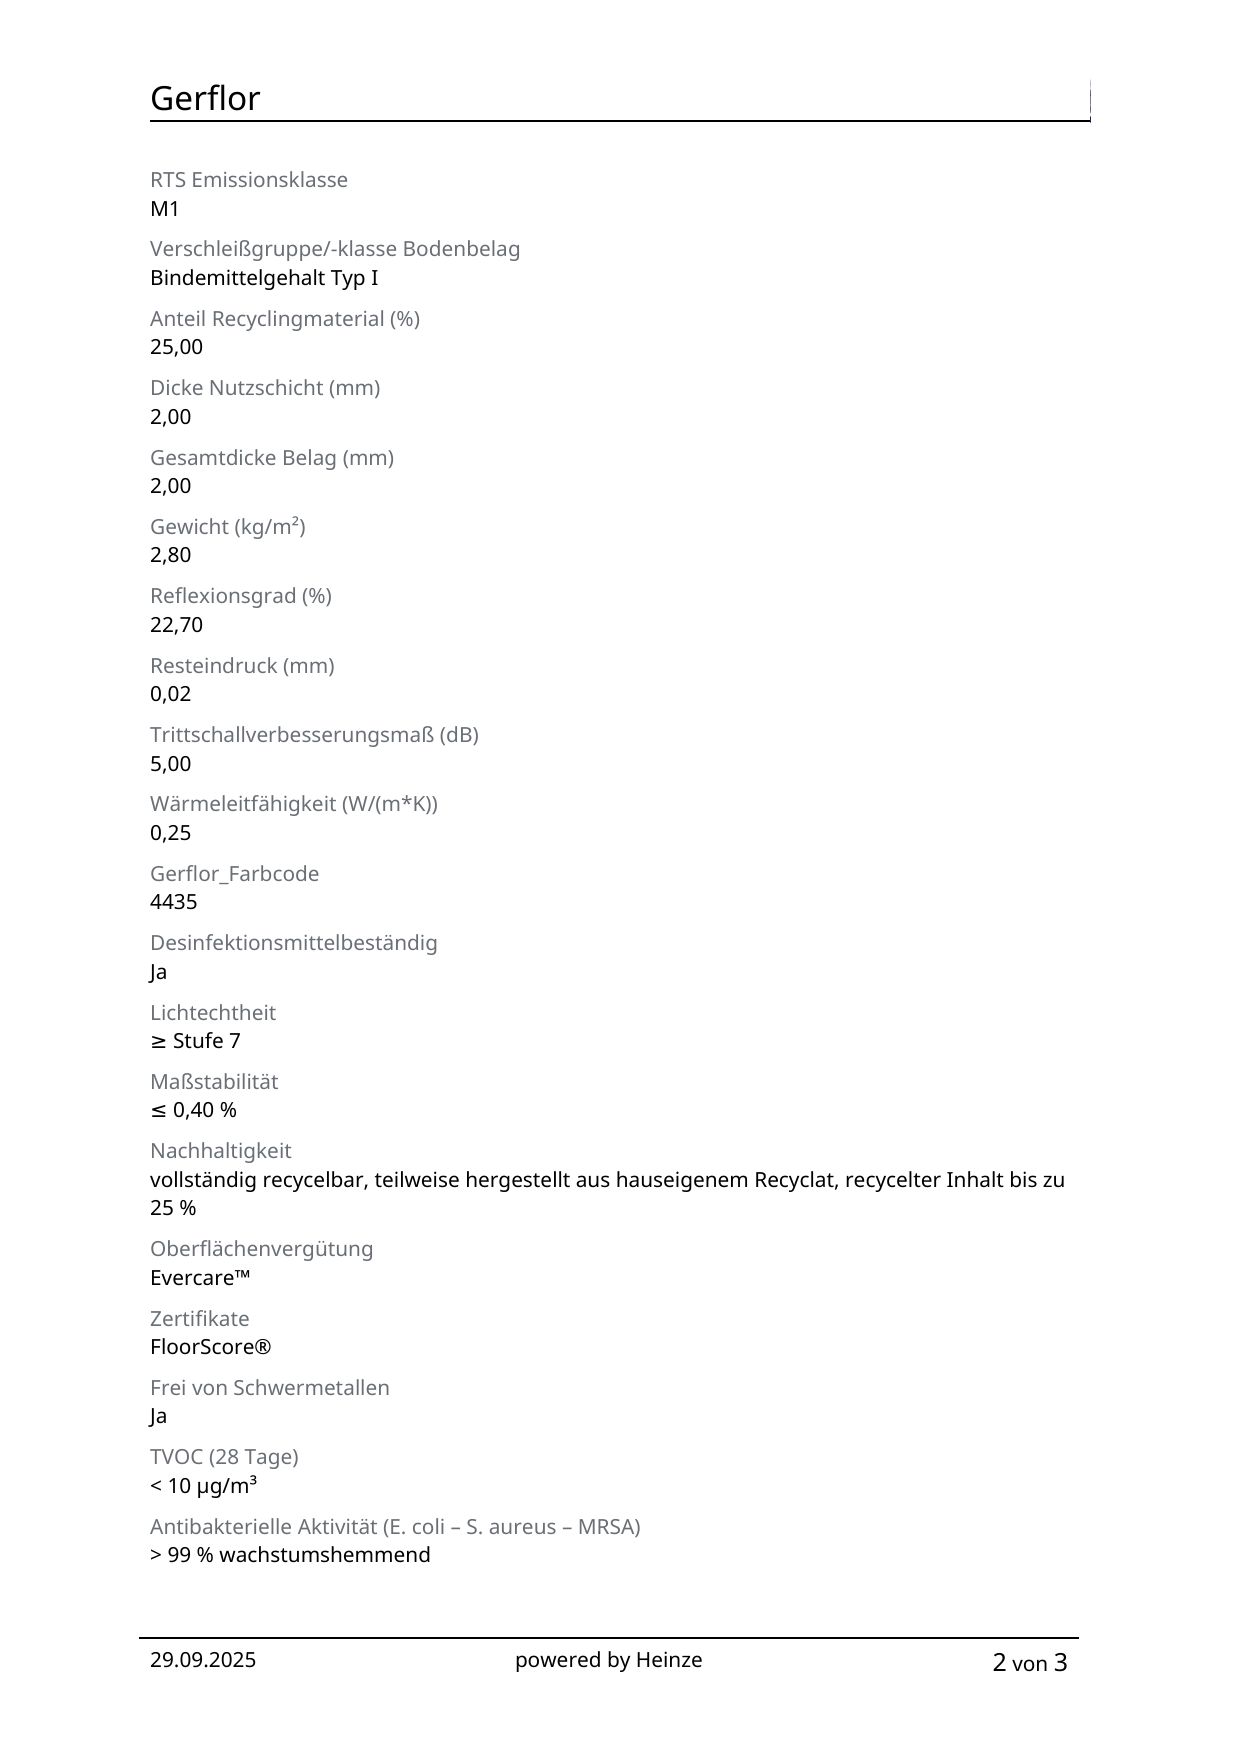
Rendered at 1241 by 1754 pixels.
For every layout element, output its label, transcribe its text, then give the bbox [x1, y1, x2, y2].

text Nachhaltigkeit [150, 1136, 1090, 1165]
text Reflexionsgrad (%) [150, 581, 1090, 610]
text FloorScore® [150, 1332, 1090, 1361]
text Zertifikate [150, 1304, 1090, 1332]
text 0,25 [150, 818, 1090, 846]
text < 10 µg/m³ [150, 1471, 1090, 1499]
text Evercare™ [150, 1263, 1090, 1291]
text Ja [150, 1401, 1090, 1430]
text Verschleißgruppe/-klasse Bodenbelag [150, 234, 1090, 263]
text 2,80 [150, 541, 1090, 569]
text > 99 % wachstumshemmend [150, 1540, 1090, 1569]
text 25,00 [150, 332, 1090, 361]
text 5,00 [150, 749, 1090, 777]
text 22,70 [150, 610, 1090, 638]
text Oberflächenvergütung [150, 1234, 1090, 1263]
text 2,00 [150, 402, 1090, 430]
text ≤ 0,40 % [150, 1096, 1090, 1124]
text Resteindruck (mm) [150, 651, 1090, 679]
text Bindemittelgehalt Typ I [150, 263, 1090, 291]
text 4435 [150, 887, 1090, 916]
text Gesamtdicke Belag (mm) [150, 443, 1090, 471]
text 0,02 [150, 679, 1090, 708]
text Frei von Schwermetallen [150, 1373, 1090, 1401]
text Lichtechtheit [150, 998, 1090, 1026]
text ≥ Stufe 7 [150, 1026, 1090, 1054]
text TVOC (28 Tage) [150, 1442, 1090, 1471]
text Desinfektionsmittelbeständig [150, 928, 1090, 957]
text M1 [150, 194, 1090, 222]
text 2,00 [150, 471, 1090, 499]
text Gerflor_Farbcode [150, 859, 1090, 887]
text Trittschallverbesserungsmaß (dB) [150, 720, 1090, 749]
text Antibakterielle Aktivität (E. coli – S. aureus – MRSA) [150, 1512, 1090, 1540]
text Anteil Recyclingmaterial (%) [150, 304, 1090, 332]
text vollständig recycelbar, teilweise hergestellt aus hauseigenem Recyclat, recycelter Inhalt bis zu 25 % [150, 1165, 1090, 1222]
text Dicke Nutzschicht (mm) [150, 373, 1090, 402]
text Wärmeleitfähigkeit (W/(m*K)) [150, 789, 1090, 818]
text Ja [150, 957, 1090, 985]
text Gewicht (kg/m²) [150, 512, 1090, 541]
text RTS Emissionsklasse [150, 165, 1090, 194]
text Maßstabilität [150, 1067, 1090, 1096]
